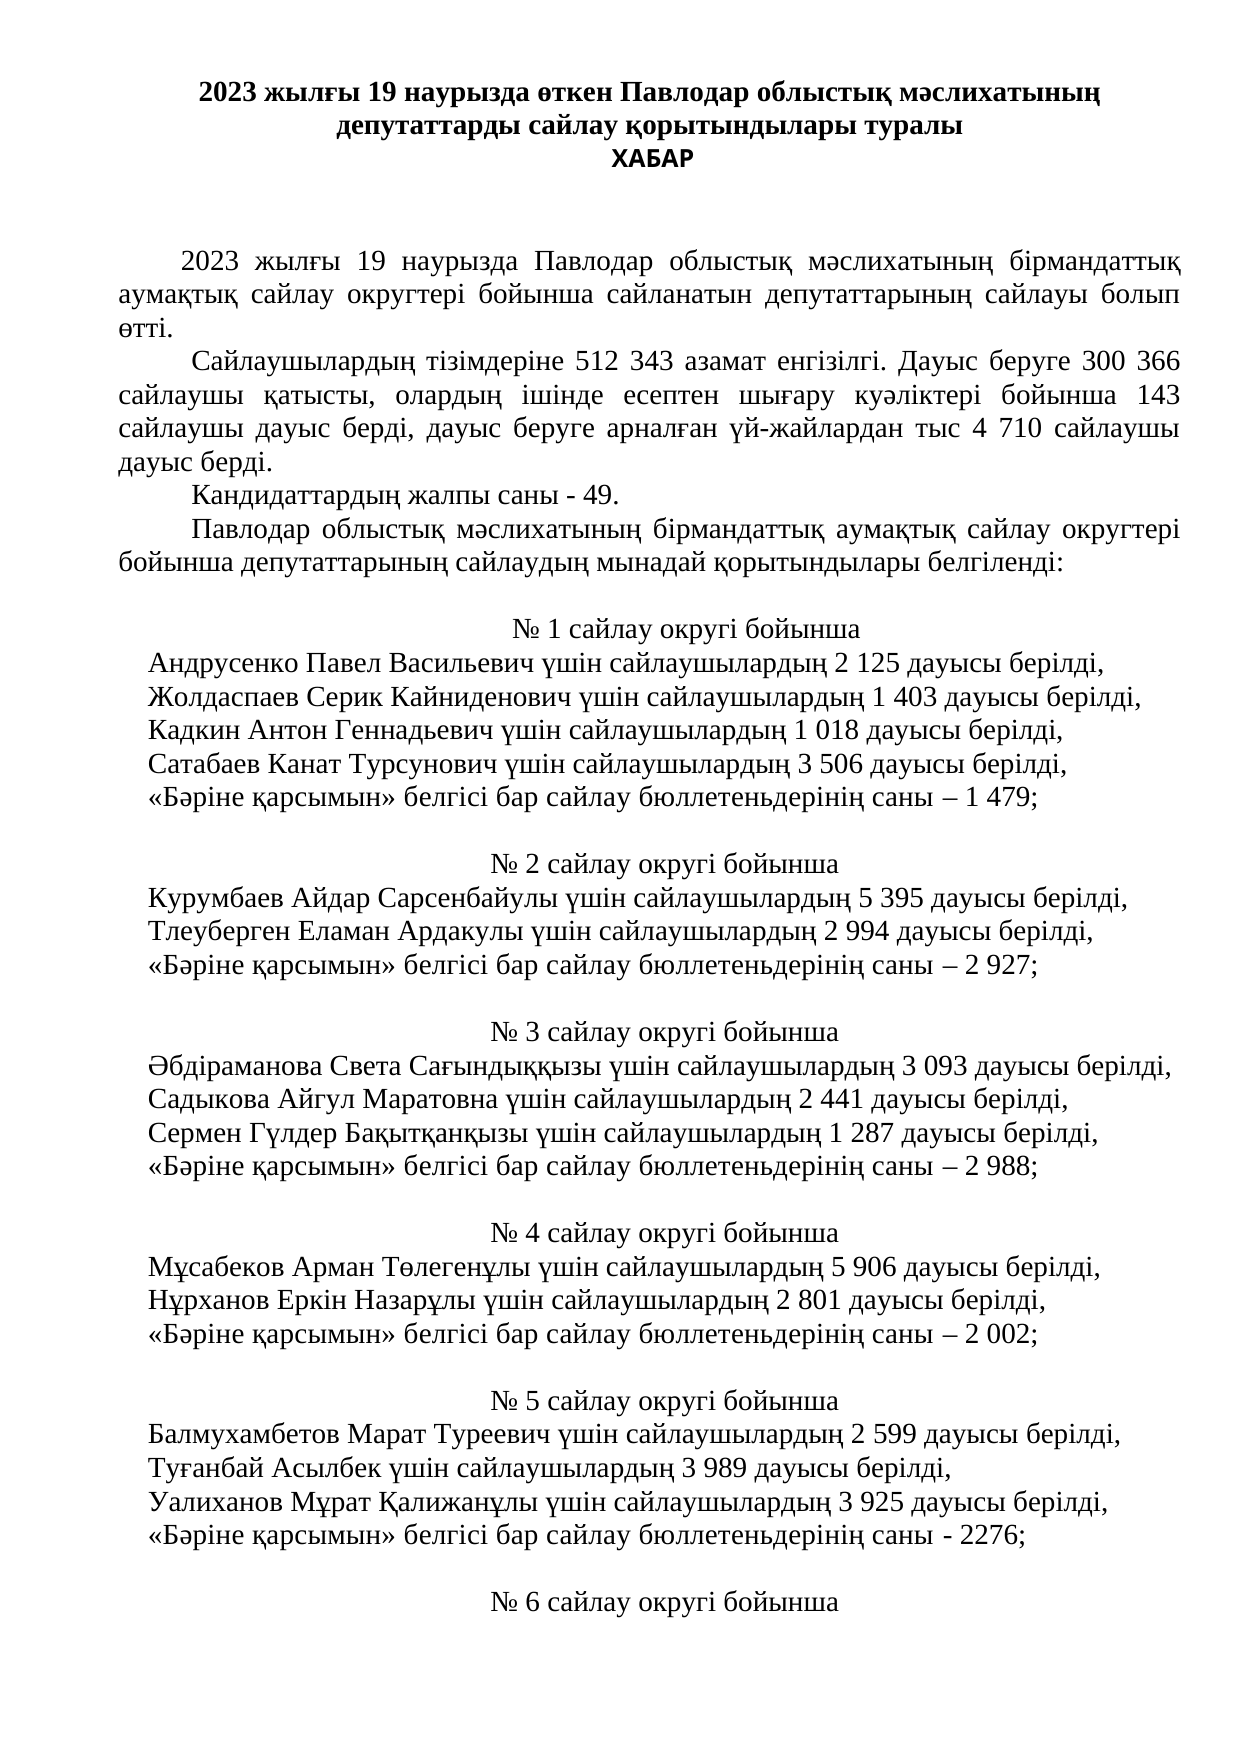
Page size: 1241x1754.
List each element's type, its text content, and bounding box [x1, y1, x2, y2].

text Павлодар облыстық мәслихатының бірмандаттық аумақтық сайлау округтері бойынша депутаттарының сайлаудың мынадай қорытындылары белгіленді: [118, 511, 1181, 578]
text № 5 сайлау округі бойынша [118, 1383, 1181, 1417]
text № 2 сайлау округі бойынша [118, 846, 1181, 880]
text № 4 сайлау округі бойынша [118, 1215, 1181, 1249]
text Кандидаттардың жалпы саны - 49. [118, 477, 1181, 511]
text 2023 жылғы 19 наурызда Павлодар облыстық мәслихатының бірмандаттық аумақтық сайлау округтері бойынша сайланатын депутаттарының сайлауы болып өтті. [118, 243, 1181, 343]
text № 3 сайлау округі бойынша [118, 1014, 1181, 1048]
text Тлеуберген Еламан Ардакулы үшін сайлаушылардың 2 994 дауысы берілді, [118, 913, 1181, 947]
text «Бәріне қарсымын» белгісі бар сайлау бюллетеньдерінің саны – 2 002; [118, 1316, 1181, 1349]
text Сатабаев Канат Турсунович үшін сайлаушылардың 3 506 дауысы берілді, [118, 746, 1181, 779]
text «Бәріне қарсымын» белгісі бар сайлау бюллетеньдерінің саны – 2 927; [118, 947, 1181, 981]
text Андрусенко Павел Васильевич үшін сайлаушылардың 2 125 дауысы берілді, [118, 645, 1181, 679]
text № 6 сайлау округі бойынша [118, 1584, 1181, 1618]
text «Бәріне қарсымын» белгісі бар сайлау бюллетеньдерінің саны – 2 988; [118, 1148, 1181, 1182]
text «Бәріне қарсымын» белгісі бар сайлау бюллетеньдерінің саны - 2276; [118, 1517, 1181, 1551]
text ХАБАР [118, 141, 1181, 175]
text Жолдаспаев Серик Кайниденович үшін сайлаушылардың 1 403 дауысы берілді, [118, 679, 1181, 712]
text «Бәріне қарсымын» белгісі бар сайлау бюллетеньдерінің саны – 1 479; [118, 779, 1181, 813]
text Сермен Гүлдер Бақытқанқызы үшін сайлаушылардың 1 287 дауысы берілді, [118, 1115, 1181, 1148]
text № 1 сайлау округі бойынша [118, 612, 1181, 645]
text 2023 жылғы 19 наурызда өткен Павлодар облыстық мәслихатының депутаттарды сайлау қорытындылары туралы [118, 74, 1181, 141]
text Туғанбай Асылбек үшін сайлаушылардың 3 989 дауысы берілді, [118, 1450, 1181, 1484]
text Балмухамбетов Марат Туреевич үшін сайлаушылардың 2 599 дауысы берілді, [118, 1417, 1181, 1450]
text Садыкова Айгул Маратовна үшін сайлаушылардың 2 441 дауысы берілді, [118, 1081, 1181, 1115]
text Сайлаушылардың тізімдеріне 512 343 азамат енгізілгі. Дауыс беруге 300 366 сайлаушы қатысты, олардың ішінде есептен шығару куәліктері бойынша 143 сайлаушы дауыс берді, дауыс беруге арналған үй-жайлардан тыс 4 710 сайлаушы дауыс берді. [118, 343, 1181, 477]
text Әбдіраманова Света Сағындыққызы үшін сайлаушылардың 3 093 дауысы берілді, [118, 1048, 1181, 1081]
text Кадкин Антон Геннадьевич үшін сайлаушылардың 1 018 дауысы берілді, [118, 712, 1181, 746]
text Мұсабеков Арман Төлегенұлы үшін сайлаушылардың 5 906 дауысы берілді, [118, 1249, 1181, 1282]
text Нұрханов Еркін Назарұлы үшін сайлаушылардың 2 801 дауысы берілді, [118, 1282, 1181, 1316]
text Курумбаев Айдар Сарсенбайулы үшін сайлаушылардың 5 395 дауысы берілді, [118, 880, 1181, 913]
text Уалиханов Мұрат Қалижанұлы үшін сайлаушылардың 3 925 дауысы берілді, [118, 1484, 1181, 1517]
